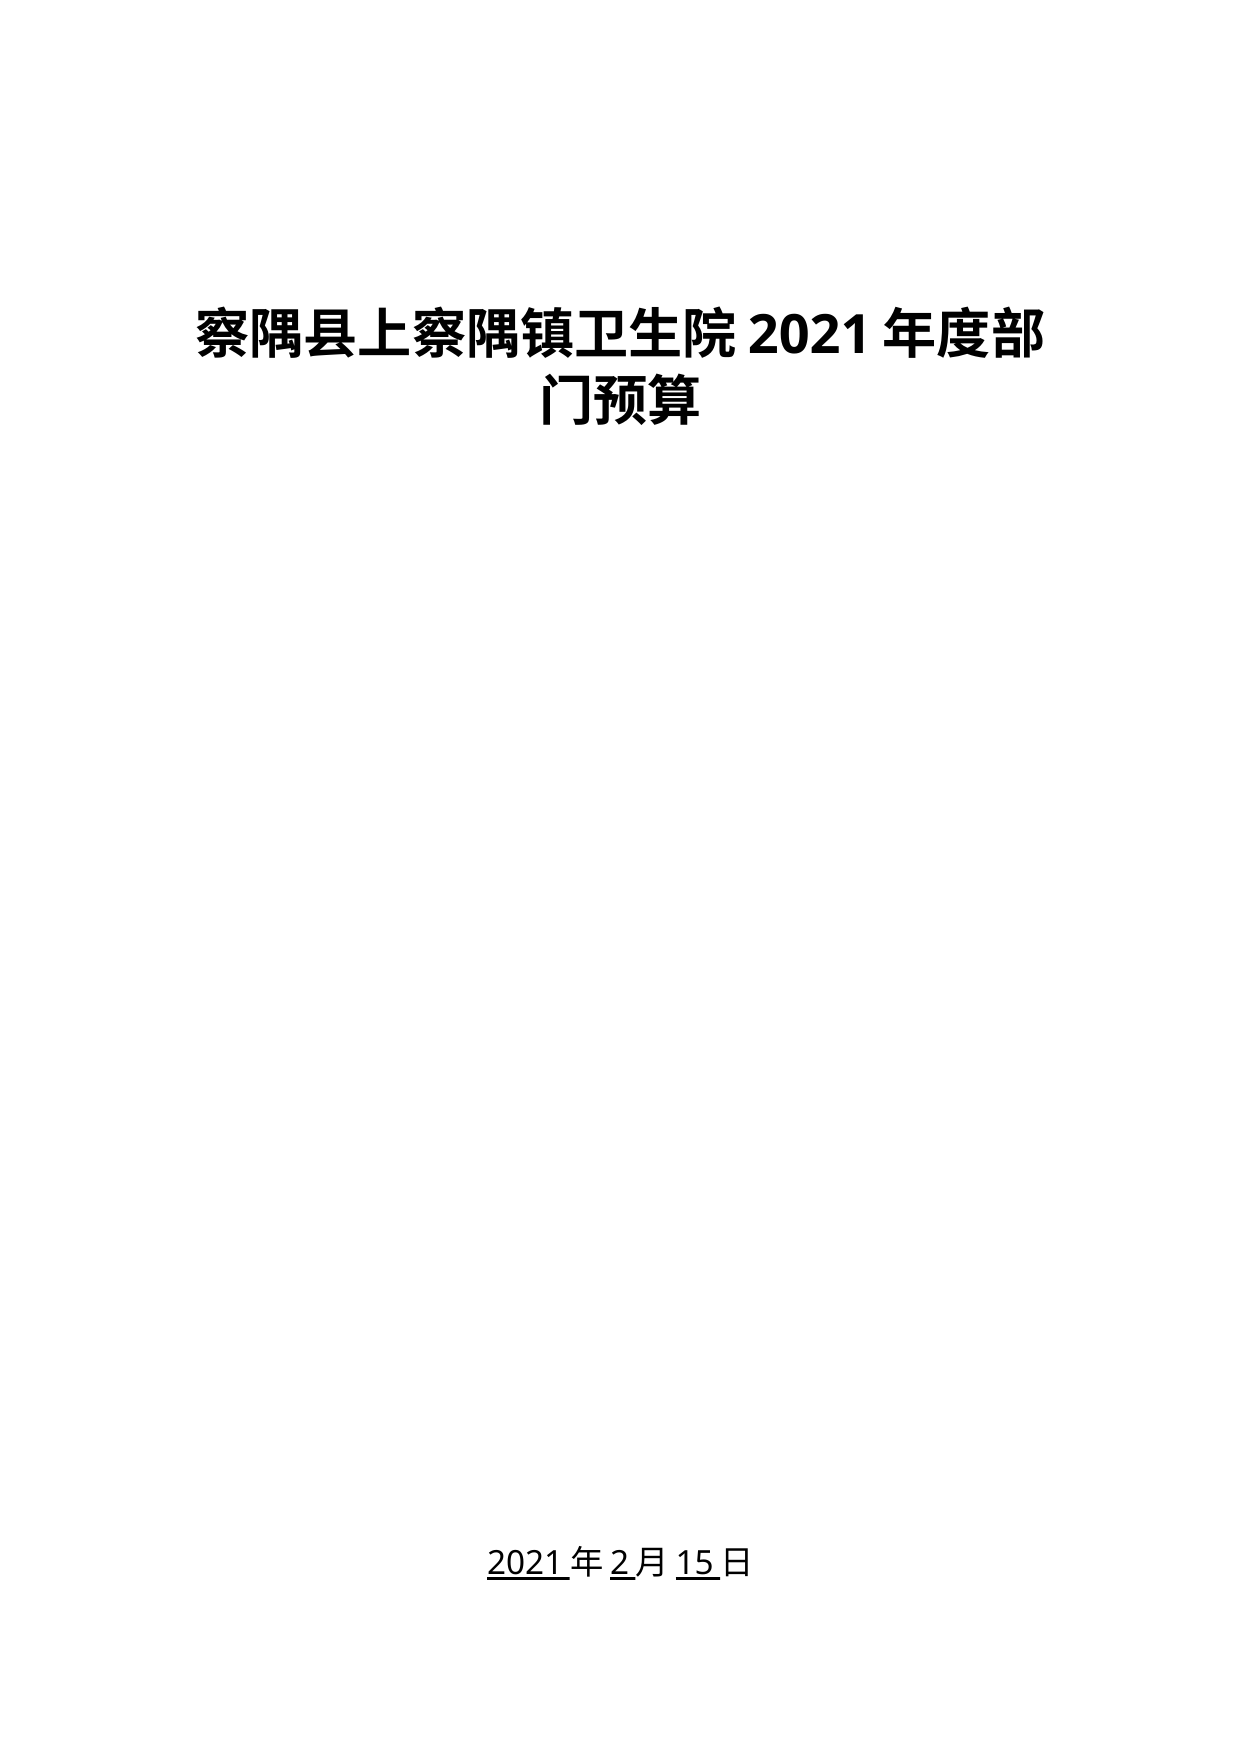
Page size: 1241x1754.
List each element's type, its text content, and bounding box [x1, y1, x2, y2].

text 察隅县上察隅镇卫生院2021年度部门预算 [187, 300, 1053, 433]
text 2021年2月15日 [187, 1536, 1053, 1584]
